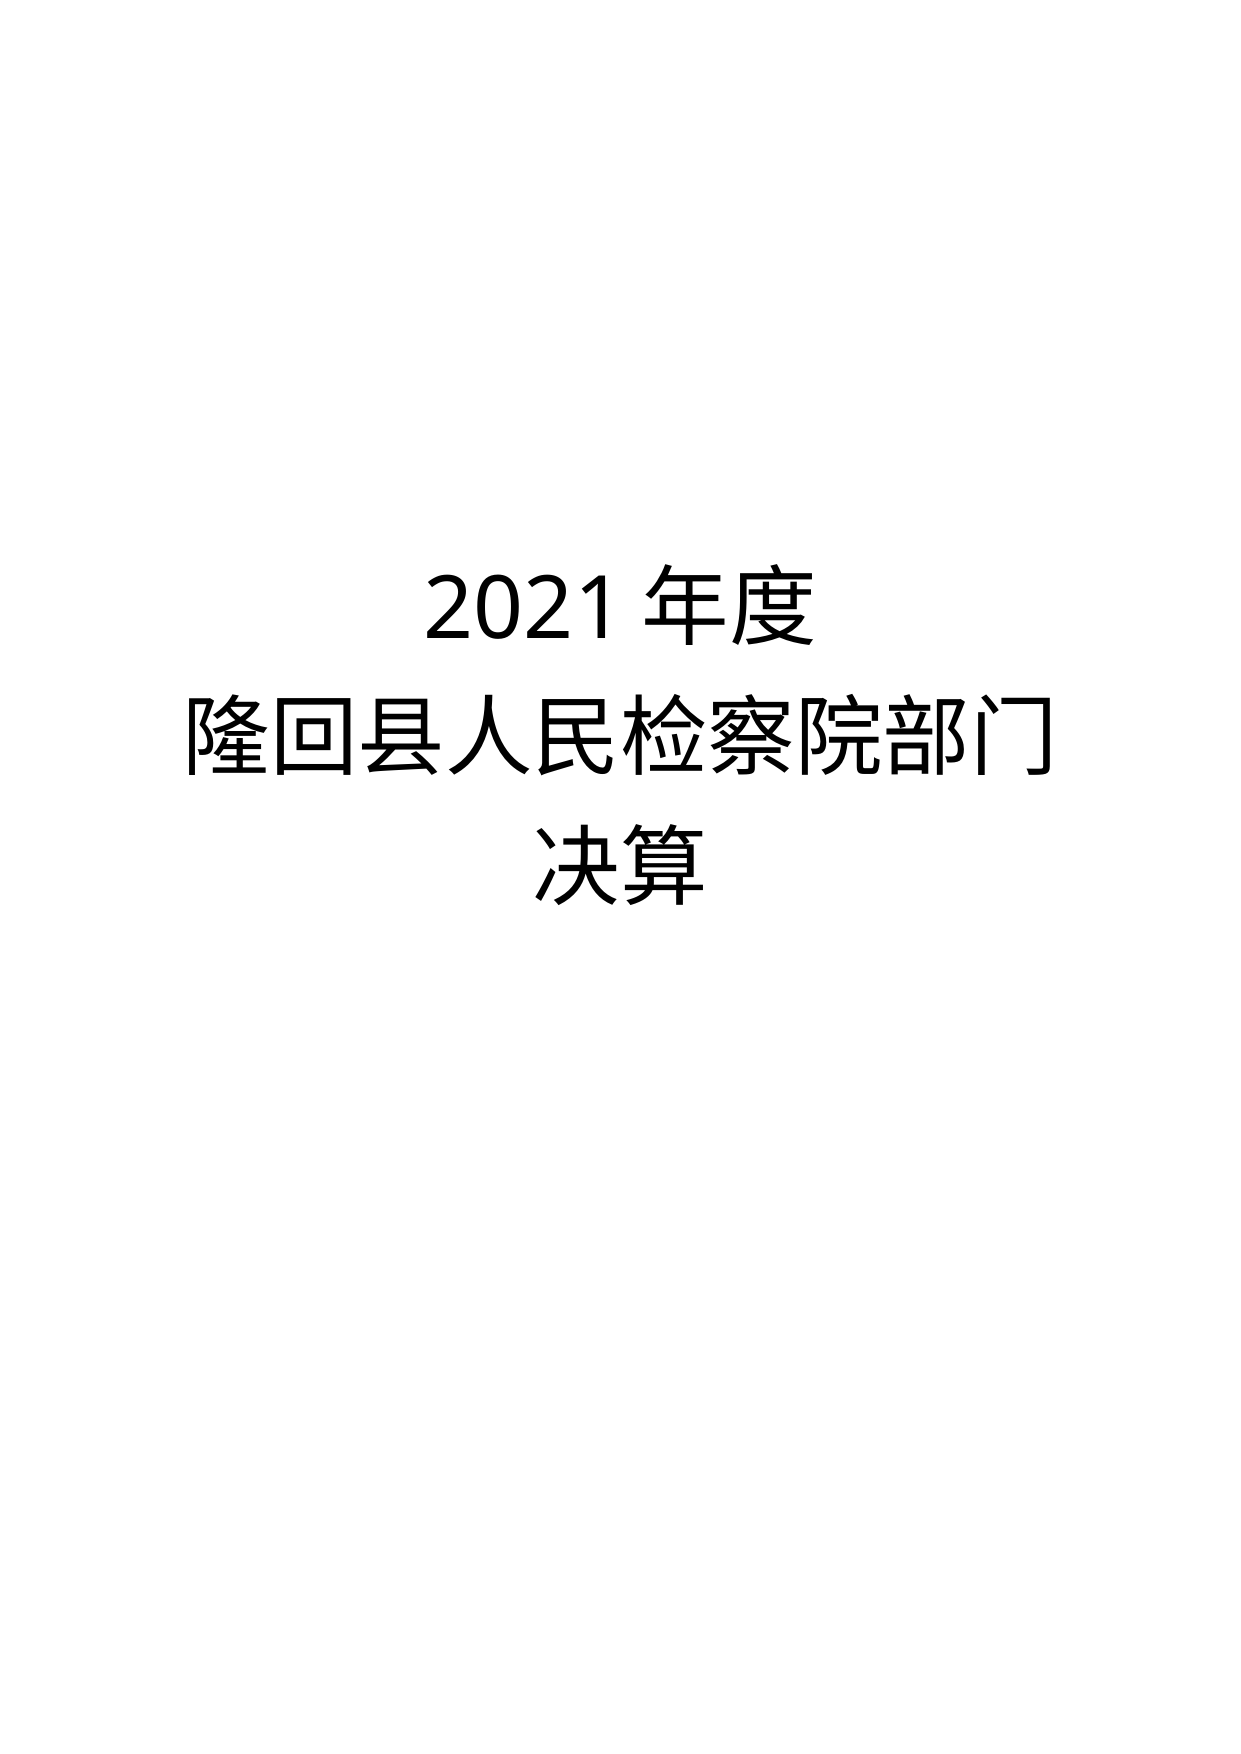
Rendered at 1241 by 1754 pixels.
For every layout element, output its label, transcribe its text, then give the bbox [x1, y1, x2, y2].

text 2021年度 [148, 536, 1093, 666]
text 隆回县人民检察院部门决算 [148, 666, 1093, 926]
